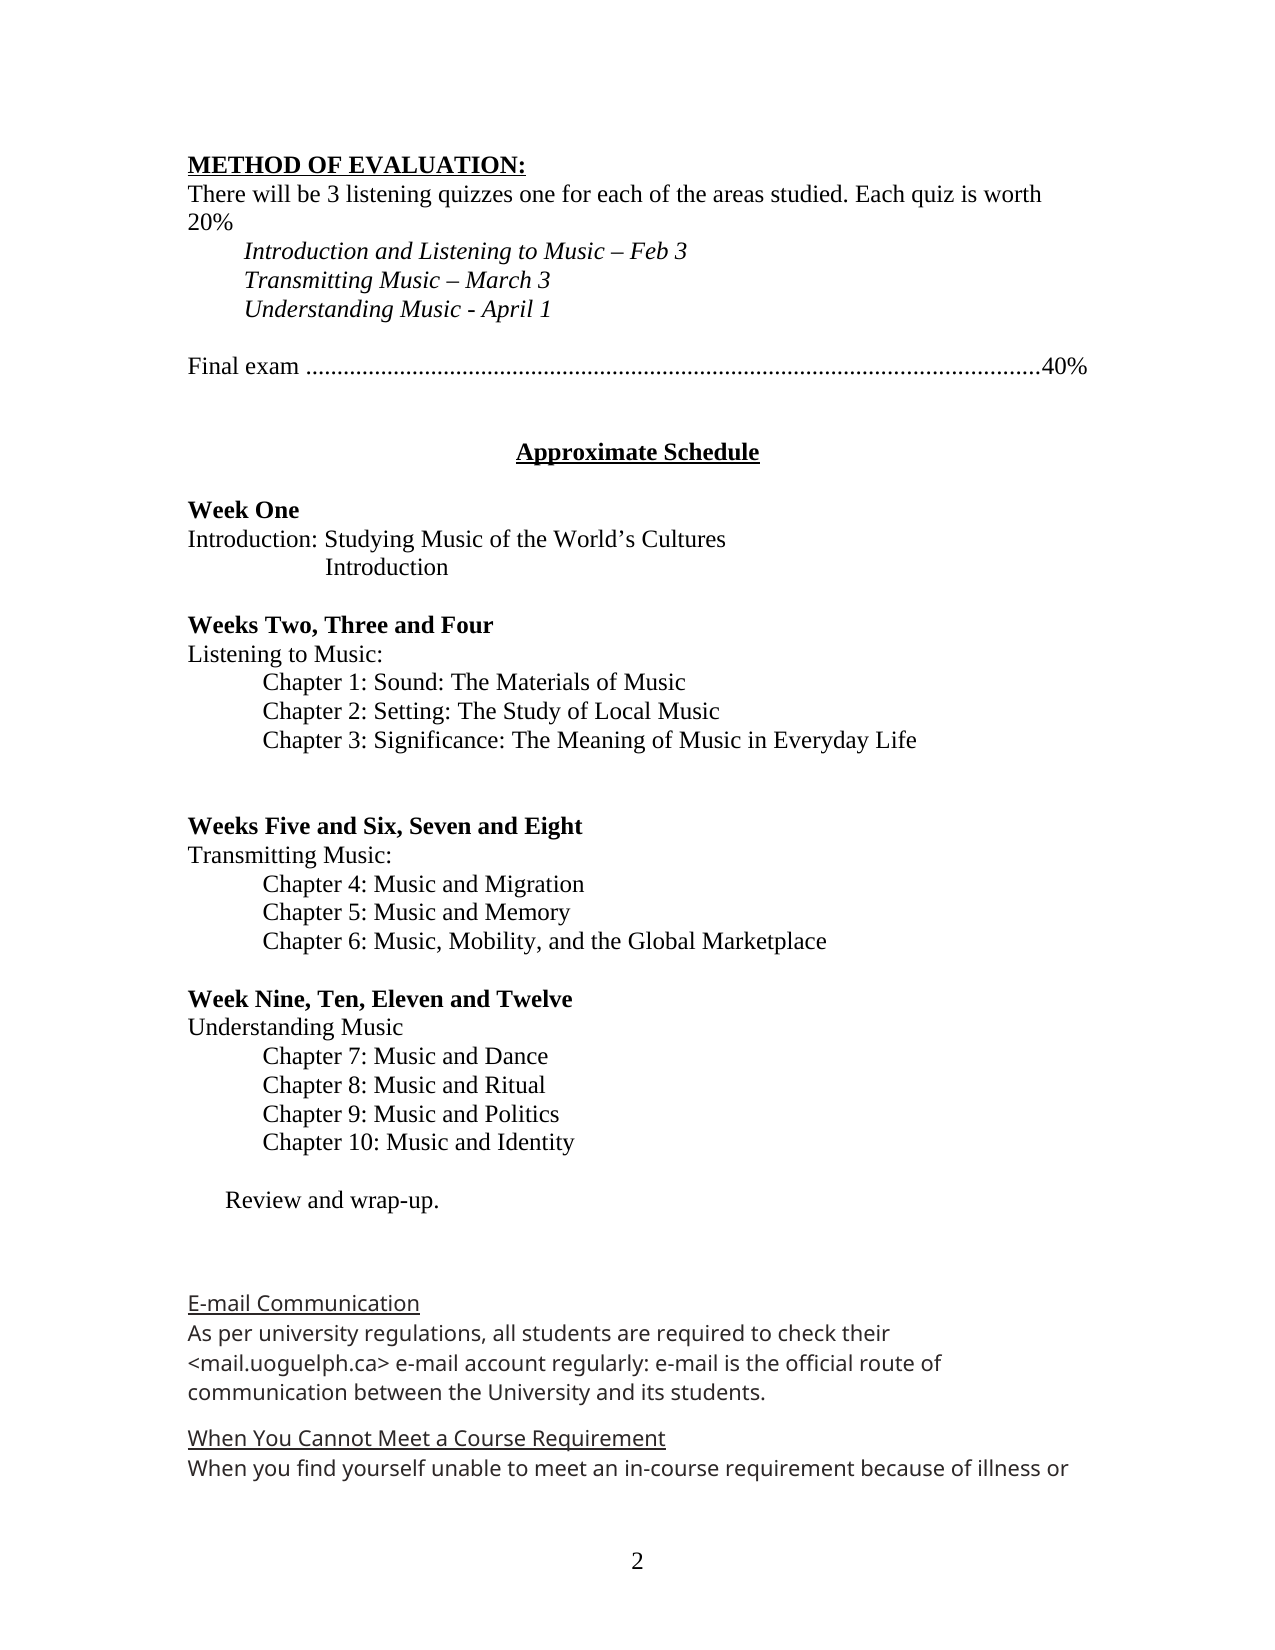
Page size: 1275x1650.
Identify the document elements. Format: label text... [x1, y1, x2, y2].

text Final exam 40% [187, 351, 1087, 380]
text Chapter 2: Setting: The Study of Local Music [187, 696, 1087, 725]
text E-mail Communication As per university regulations, all students are required to check their <mail.uoguelph.ca> e-mail account regularly: e-mail is the official route of communication between the University and its students. [187, 1288, 1087, 1407]
text Chapter 7: Music and Dance [187, 1041, 1087, 1070]
text Chapter 5: Music and Memory [187, 897, 1087, 926]
text Chapter 4: Music and Migration [187, 869, 1087, 897]
text There will be 3 listening quizzes one for each of the areas studied. Each quiz is worth 20% [187, 179, 1087, 236]
text Introduction [187, 552, 1087, 581]
text Chapter 3: Significance: The Meaning of Music in Everyday Life [187, 725, 1087, 754]
text Review and wrap-up. [225, 1185, 1087, 1214]
text Weeks Two, Three and Four [187, 610, 1087, 639]
text METHOD OF EVALUATION: [187, 150, 1087, 179]
text Transmitting Music: [187, 840, 1087, 869]
text Weeks Five and Six, Seven and Eight [187, 811, 1087, 840]
text Listening to Music: [187, 639, 1087, 667]
text Chapter 9: Music and Politics [187, 1099, 1087, 1127]
text Chapter 6: Music, Mobility, and the Global Marketplace [187, 926, 1087, 955]
text Understanding Music - April 1 [187, 294, 1087, 322]
text Week Nine, Ten, Eleven and Twelve [187, 984, 1087, 1012]
text Approximate Schedule [187, 437, 1087, 466]
text Chapter 8: Music and Ritual [187, 1070, 1087, 1099]
text Introduction: Studying Music of the World’s Cultures [187, 524, 1087, 552]
text Week One [187, 495, 1087, 524]
text Chapter 1: Sound: The Materials of Music [187, 667, 1087, 696]
text Chapter 10: Music and Identity [187, 1127, 1087, 1156]
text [187, 1423, 1087, 1482]
text Understanding Music [187, 1012, 1087, 1041]
text Introduction and Listening to Music – Feb 3 [187, 236, 1087, 265]
text Transmitting Music – March 3 [187, 265, 1087, 294]
